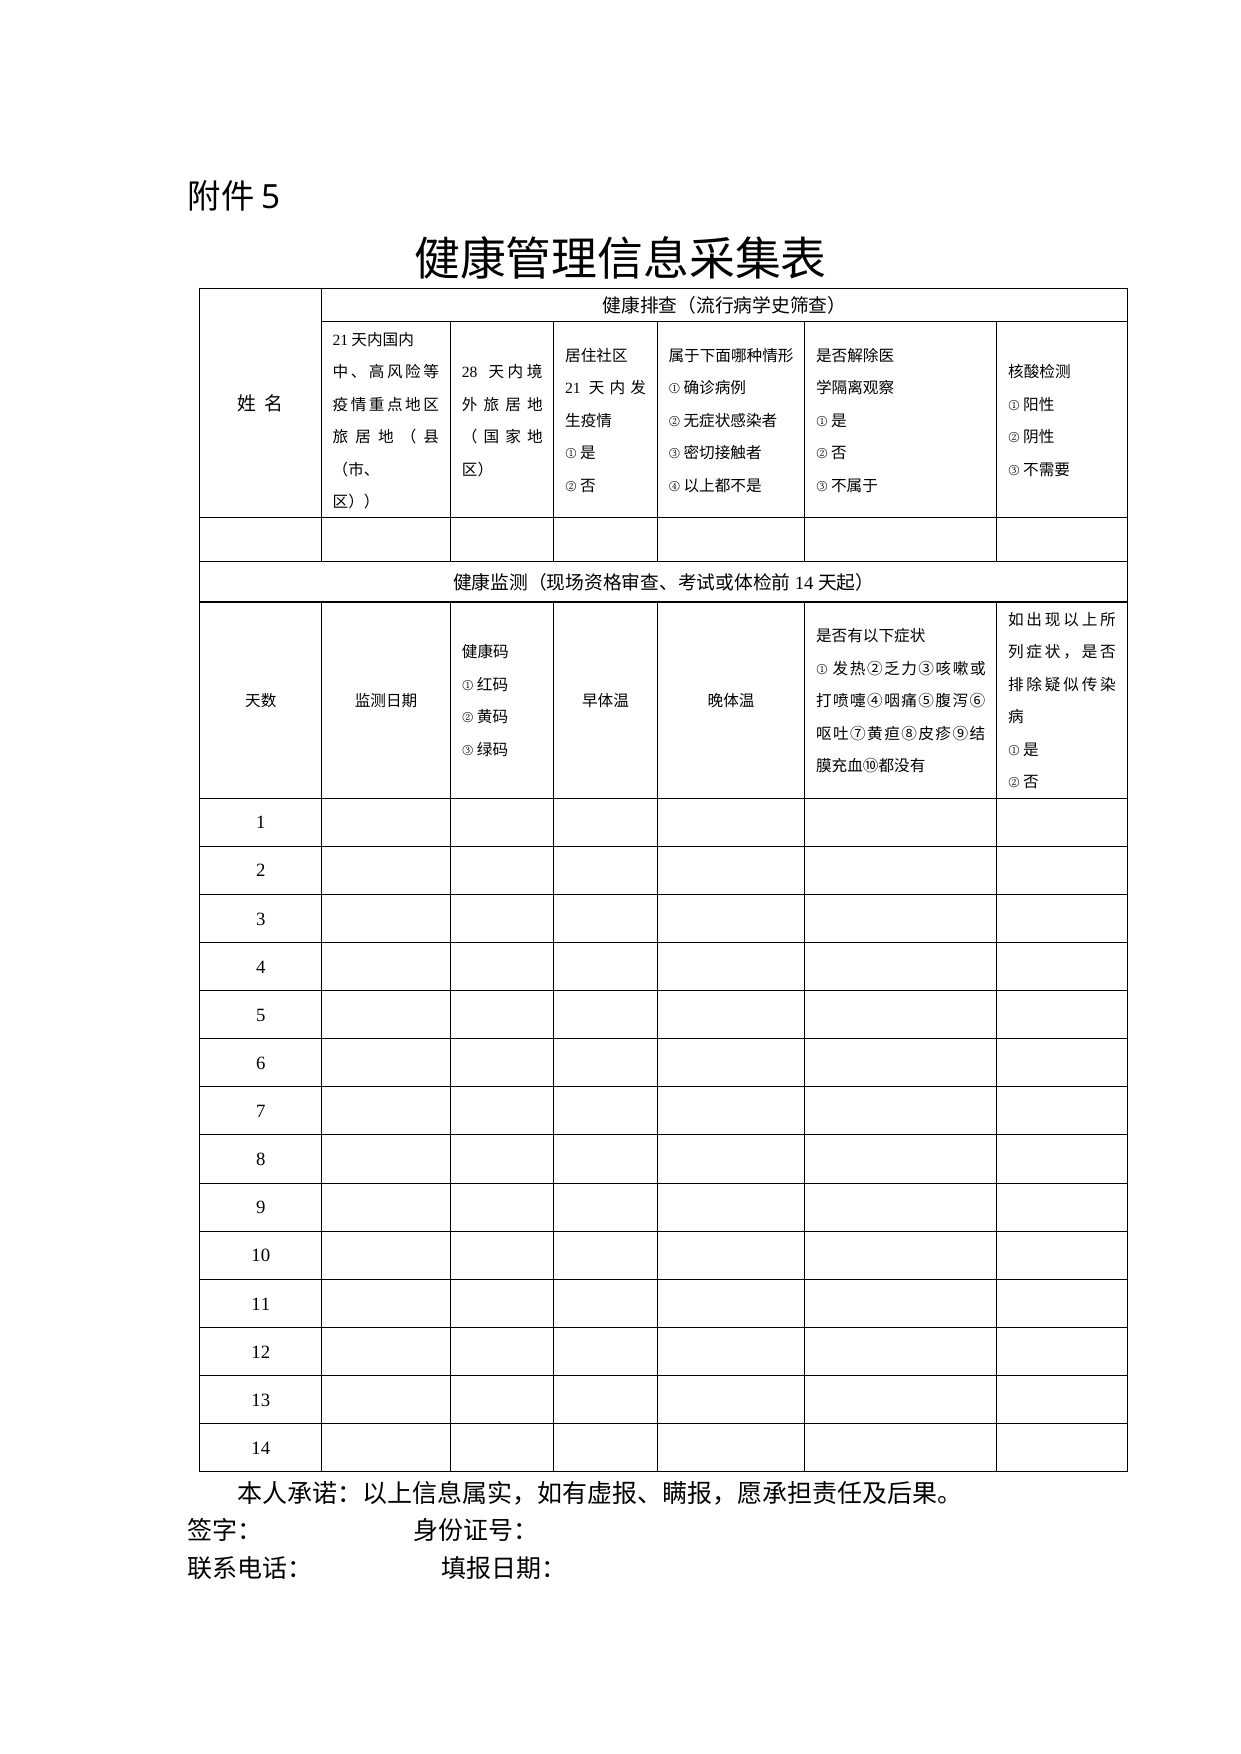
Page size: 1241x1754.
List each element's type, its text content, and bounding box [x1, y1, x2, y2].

table_cell [554, 1424, 657, 1471]
table_cell 4 [200, 943, 321, 990]
table_cell [997, 1135, 1127, 1182]
table_cell 核酸检测 ①阳性 ②阴性 ③不需要 [997, 322, 1127, 517]
table_cell 健康码 ①红码 ②黄码 ③绿码 [451, 603, 553, 797]
table_cell [805, 799, 996, 846]
table_cell [997, 1376, 1127, 1423]
table_cell 是否解除医 学隔离观察 ①是 ②否 ③不属于 [805, 322, 996, 517]
table_cell 居住社区 21天内发生疫情 ①是 ②否 [554, 322, 657, 517]
table_cell [997, 1184, 1127, 1231]
table_cell [554, 1184, 657, 1231]
table_cell 天数 [200, 603, 321, 797]
table_cell [658, 1280, 804, 1327]
table_cell [805, 1376, 996, 1423]
table_cell 早体温 [554, 603, 657, 797]
table_cell [554, 799, 657, 846]
table_cell [997, 943, 1127, 990]
text 联系电话： 填报日期： [187, 1547, 1053, 1585]
table_cell [322, 847, 450, 894]
table_cell [554, 991, 657, 1038]
table_cell [322, 1376, 450, 1423]
table_cell [658, 799, 804, 846]
table_cell 2 [200, 847, 321, 894]
table_cell [554, 1328, 657, 1375]
table_cell 是否有以下症状 ①发热②乏力③咳嗽或打喷嚏④咽痛⑤腹泻⑥呕吐⑦黄疸⑧皮疹⑨结膜充血⑩都没有 [805, 603, 996, 797]
table_cell [322, 943, 450, 990]
table_cell 28 天内境外旅居地（国家地区） [451, 322, 553, 517]
table_cell [451, 799, 553, 846]
table_cell 9 [200, 1184, 321, 1231]
table_cell [658, 1424, 804, 1471]
table_cell [997, 895, 1127, 942]
table_cell 属于下面哪种情形 ①确诊病例 ②无症状感染者 ③密切接触者 ④以上都不是 [658, 322, 804, 517]
table_cell [997, 991, 1127, 1038]
table_cell [805, 847, 996, 894]
table_cell [322, 1039, 450, 1086]
table_cell [997, 1280, 1127, 1327]
text 本人承诺：以上信息属实，如有虚报、瞒报，愿承担责任及后果。 签字： 身份证号： [187, 1472, 1053, 1547]
table_cell 5 [200, 991, 321, 1038]
table_cell [997, 1087, 1127, 1134]
table_cell [451, 1376, 553, 1423]
table_cell [451, 1039, 553, 1086]
table_cell 10 [200, 1232, 321, 1279]
table_cell [554, 1135, 657, 1182]
table_cell [658, 1135, 804, 1182]
table_cell [805, 1280, 996, 1327]
table_cell 14 [200, 1424, 321, 1471]
table_cell [322, 799, 450, 846]
table_cell [997, 799, 1127, 846]
table_cell [805, 1184, 996, 1231]
table_cell [451, 518, 553, 561]
table_cell [658, 1376, 804, 1423]
table_cell [200, 518, 321, 561]
table_cell [658, 943, 804, 990]
table_cell [322, 1328, 450, 1375]
table_cell [805, 1232, 996, 1279]
table_cell [451, 1184, 553, 1231]
table_cell [451, 1135, 553, 1182]
table_cell [658, 1232, 804, 1279]
table_cell [658, 1087, 804, 1134]
table_cell [554, 1280, 657, 1327]
table_cell 21天内国内 中、高风险等疫情重点地区旅居地（县（市、 区）） [322, 322, 450, 517]
table_cell 8 [200, 1135, 321, 1182]
table_cell [658, 991, 804, 1038]
table_cell [554, 1087, 657, 1134]
table_cell [554, 1039, 657, 1086]
table_cell [322, 1135, 450, 1182]
table_cell 7 [200, 1087, 321, 1134]
table_cell [658, 1039, 804, 1086]
table_cell [322, 1087, 450, 1134]
table_cell [805, 991, 996, 1038]
table_cell [554, 1376, 657, 1423]
table_header 健康排查（流行病学史筛查） [322, 289, 1127, 321]
table_cell [451, 943, 553, 990]
table_cell [322, 1184, 450, 1231]
table_cell [997, 1232, 1127, 1279]
table_cell [322, 991, 450, 1038]
table_cell [805, 1087, 996, 1134]
table_cell [805, 1039, 996, 1086]
table_cell 3 [200, 895, 321, 942]
table_cell 1 [200, 799, 321, 846]
table_cell 6 [200, 1039, 321, 1086]
table_cell [451, 895, 553, 942]
table_cell 12 [200, 1328, 321, 1375]
table_cell [805, 1424, 996, 1471]
text 附件5 [187, 162, 1053, 227]
table_cell [322, 1280, 450, 1327]
table_cell [451, 1280, 553, 1327]
table_cell [554, 943, 657, 990]
table_cell 13 [200, 1376, 321, 1423]
table_cell 11 [200, 1280, 321, 1327]
table_cell [322, 1232, 450, 1279]
table_cell [997, 1424, 1127, 1471]
text 健康管理信息采集表 [187, 227, 1053, 287]
table_cell [658, 895, 804, 942]
table_cell [451, 991, 553, 1038]
table_cell [658, 518, 804, 561]
table_cell [805, 1328, 996, 1375]
table_cell 监测日期 [322, 603, 450, 797]
table_cell [658, 1328, 804, 1375]
table_cell [451, 1087, 553, 1134]
table_header 姓 名 [200, 289, 321, 517]
table_cell [805, 518, 996, 561]
table_cell [805, 1135, 996, 1182]
table_cell [322, 518, 450, 561]
table_cell 如出现以上所列症状，是否排除疑似传染病 ①是 ②否 [997, 603, 1127, 797]
table_cell [997, 1039, 1127, 1086]
table_cell [451, 1328, 553, 1375]
table_cell [554, 518, 657, 561]
table_cell [451, 1424, 553, 1471]
table_cell [554, 847, 657, 894]
table_cell [451, 847, 553, 894]
table_cell [997, 1328, 1127, 1375]
table_cell [805, 895, 996, 942]
table_cell [451, 1232, 553, 1279]
table_cell [322, 1424, 450, 1471]
table_cell 晚体温 [658, 603, 804, 797]
table_cell [658, 1184, 804, 1231]
table_cell [997, 518, 1127, 561]
table_cell [554, 895, 657, 942]
table_cell 健康监测（现场资格审查、考试或体检前 14 天起） [200, 562, 1127, 601]
table_cell [658, 847, 804, 894]
table_cell [322, 895, 450, 942]
table_cell [805, 943, 996, 990]
table_cell [997, 847, 1127, 894]
table_cell [554, 1232, 657, 1279]
